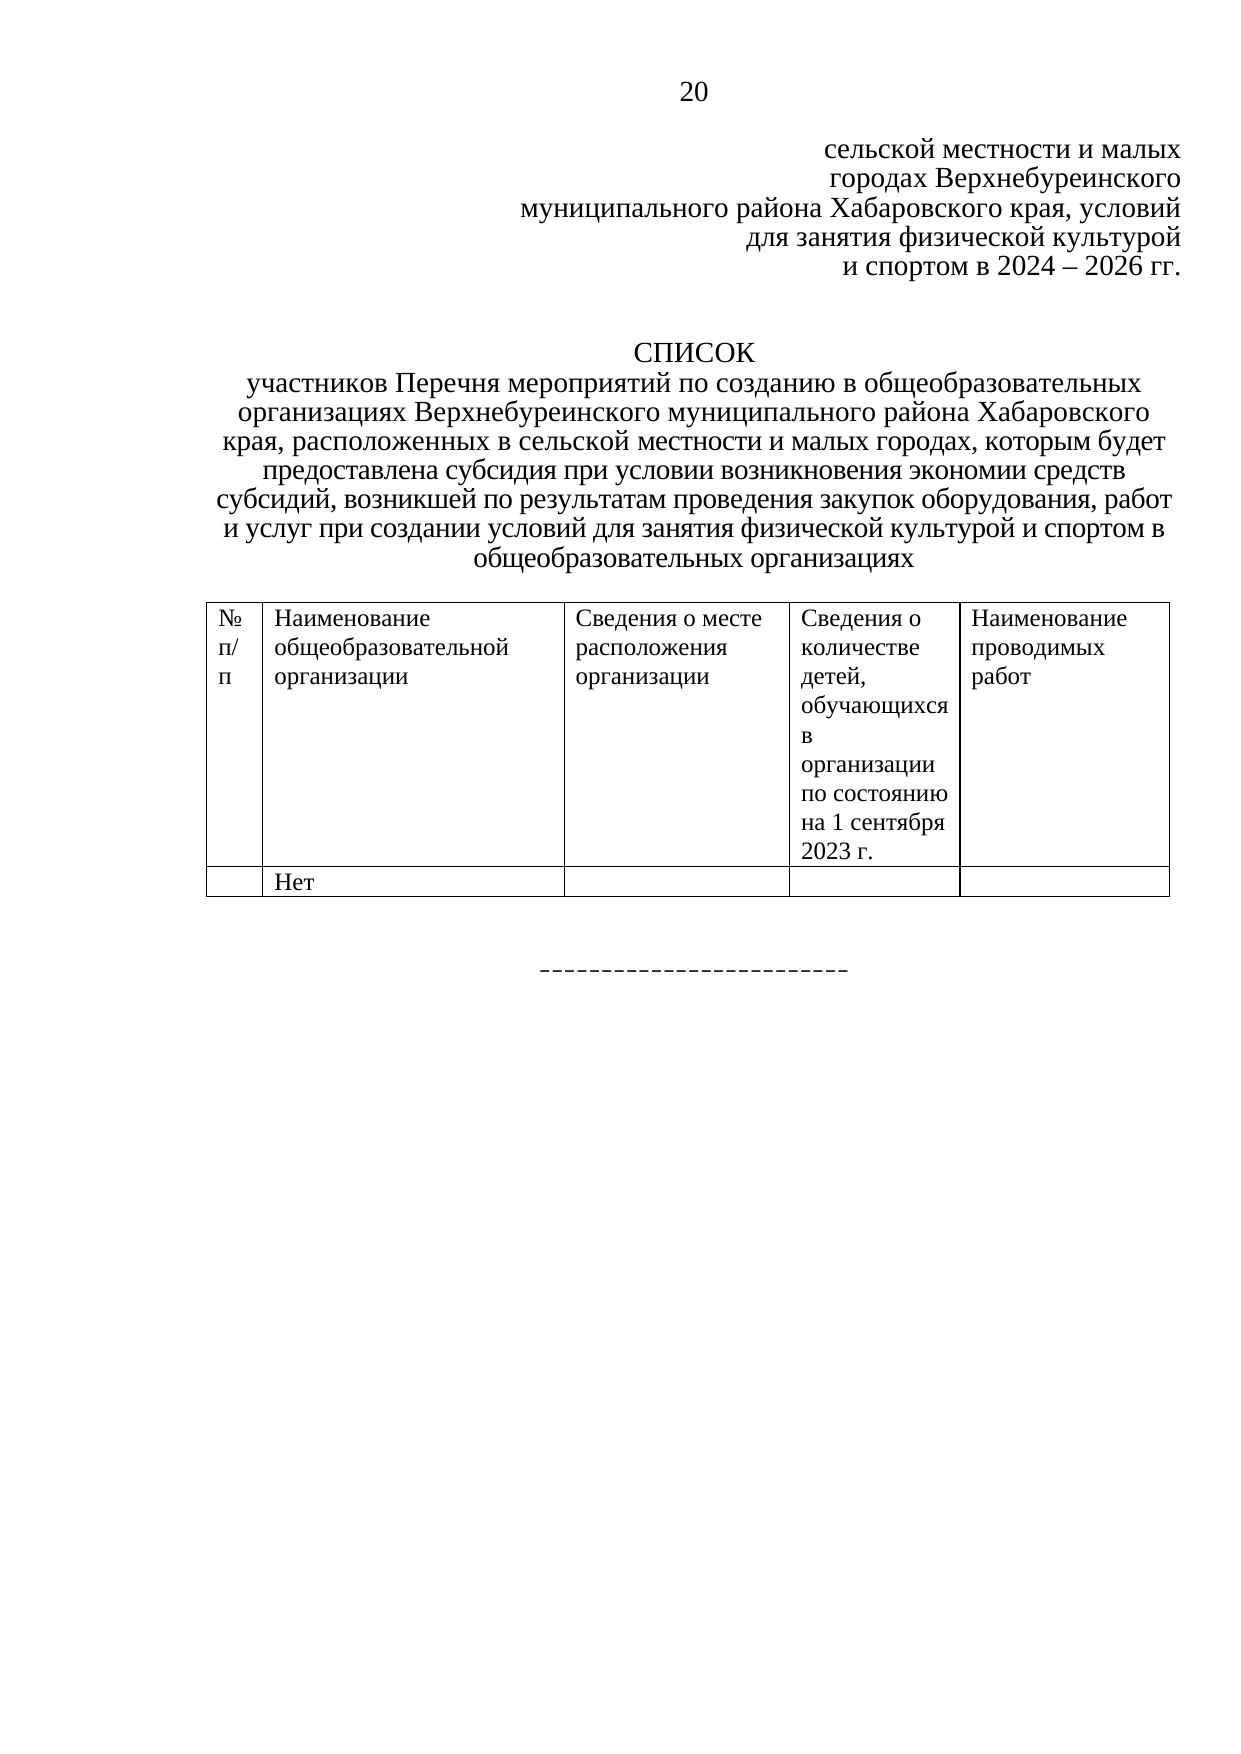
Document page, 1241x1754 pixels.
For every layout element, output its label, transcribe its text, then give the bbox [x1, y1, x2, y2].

table_header Наименование общеобразовательной организации [263, 603, 564, 866]
table_cell Нет [263, 867, 564, 896]
table_cell [565, 867, 789, 896]
text городах Верхнебуреинского [207, 164, 1181, 194]
table_header Сведения о месте расположения организации [565, 603, 789, 866]
text и спортом в 2024 – 2026 гг. [207, 252, 1181, 281]
table_cell [207, 867, 262, 896]
table_cell [790, 867, 959, 896]
text сельской местности и малых [207, 135, 1181, 164]
table_header Наименование проводимых работ [961, 603, 1169, 866]
table_header Сведения о количестве детей, обучающихся в организации по состоянию на 1 сентября 2023 г. [790, 603, 959, 866]
table_cell [961, 867, 1169, 896]
text муниципального района Хабаровского края, условий [207, 194, 1181, 223]
text для занятия физической культурой [207, 223, 1181, 252]
text участников Перечня мероприятий по созданию в общеобразовательных организациях Верхнебуреинского муниципального района Хабаровского края, расположенных в сельской местности и малых городах, которым будет предоставлена субсидия при условии возникновения экономии средств субсидий, возникшей по результатам проведения закупок оборудования, работ и услуг при создании условий для занятия физической культурой и спортом в общеобразовательных организациях [207, 369, 1181, 573]
text ––––––––––––––––––––––––– [207, 955, 1181, 984]
text СПИСОК [207, 339, 1181, 369]
table_header № п/п [207, 603, 262, 866]
